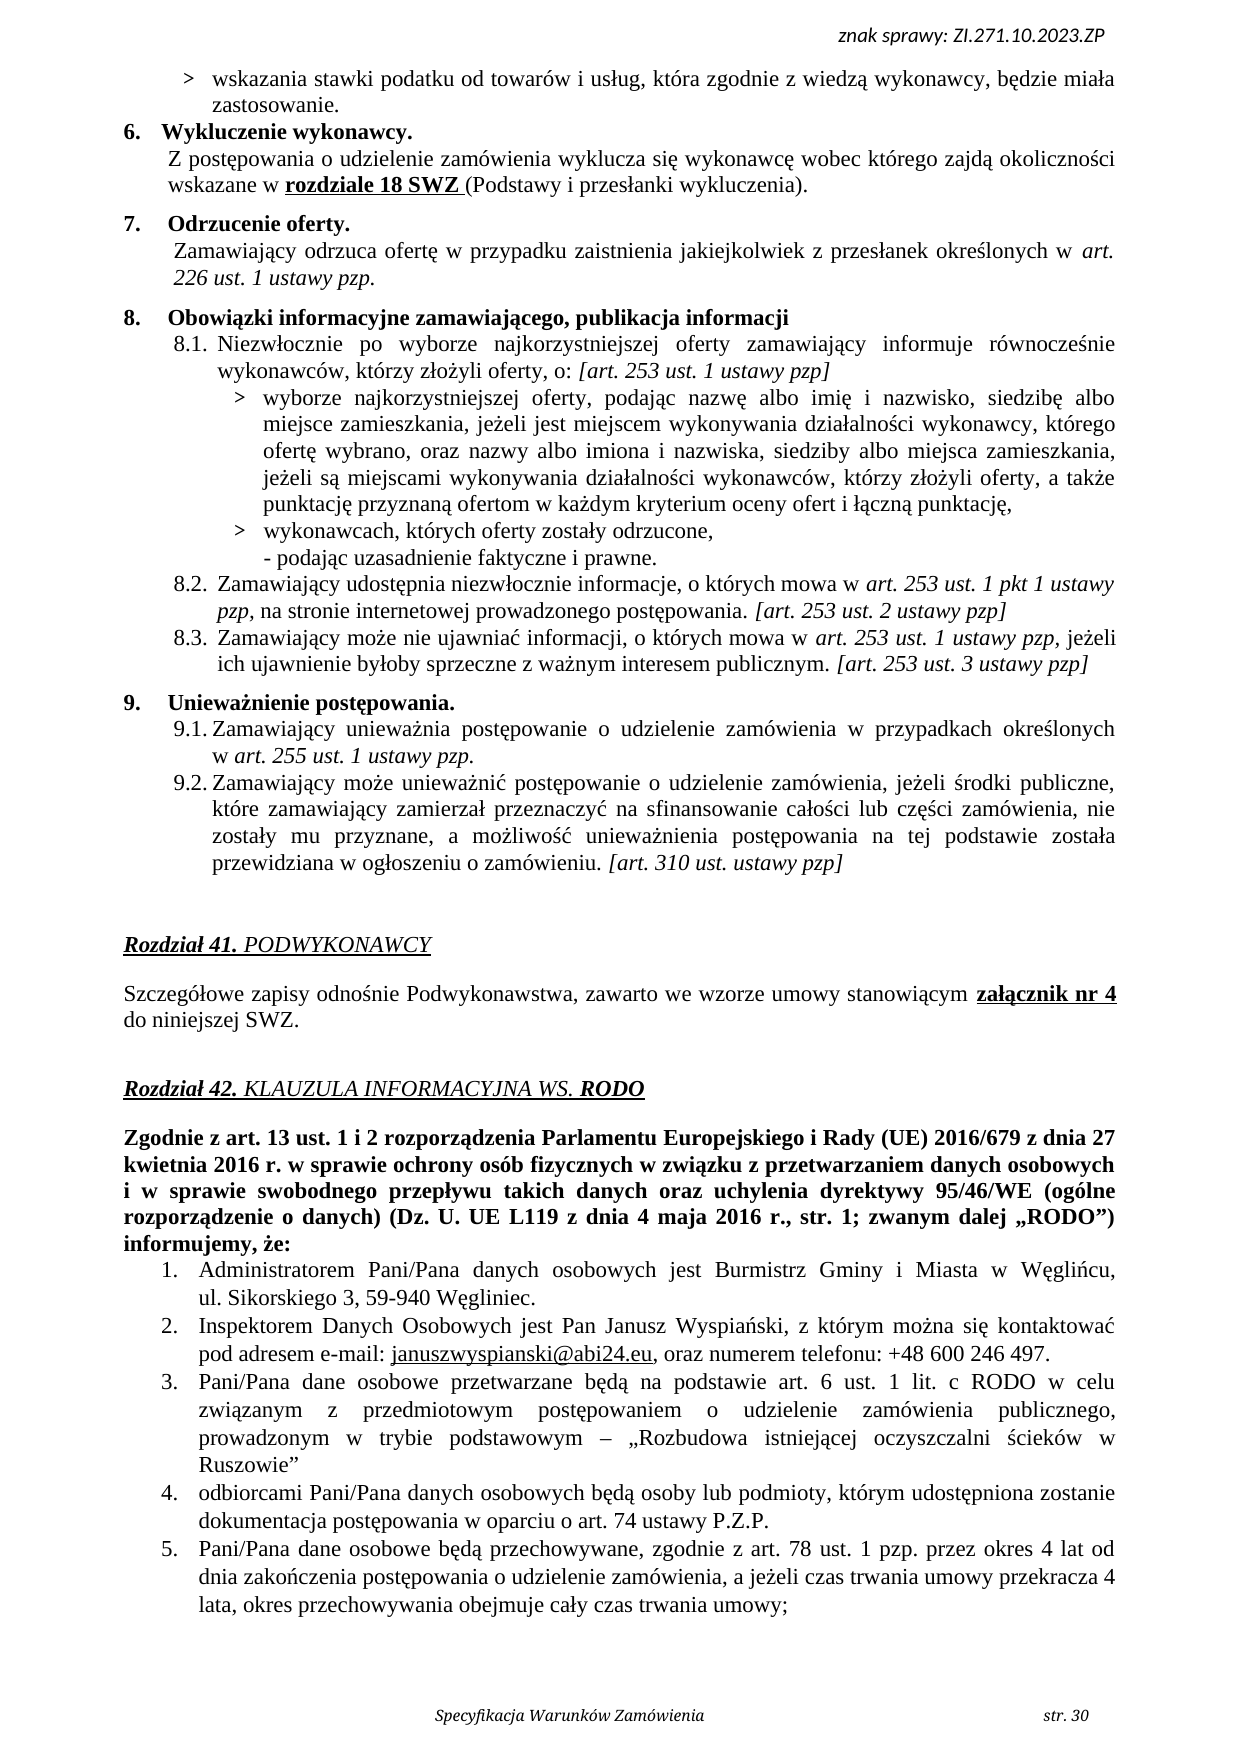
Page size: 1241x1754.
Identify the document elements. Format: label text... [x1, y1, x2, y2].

list Pani/Pana dane osobowe przetwarzane będą na podstawie art. 6 ust. 1 lit. c RODO w celu związanym z przedmiotowym postępowaniem o udzielenie zamówienia publicznego, prowadzonym w trybie podstawowym – „Rozbudowa istniejącej oczyszczalni ścieków w Ruszowie” [161, 1368, 1117, 1478]
text Zamawiający odrzuca ofertę w przypadku zaistnienia jakiejkolwiek z przesłanek określonych w art. 226 ust. 1 ustawy pzp. [173, 237, 1117, 291]
list Wykluczenie wykonawcy. [123, 118, 1117, 145]
text Szczegółowe zapisy odnośnie Podwykonawstwa, zawarto we wzorze umowy stanowiącym załącznik nr 4 do niniejszej SWZ. [123, 981, 1117, 1032]
list Zamawiający może unieważnić postępowanie o udzielenie zamówienia, jeżeli środki publiczne, które zamawiający zamierzał przeznaczyć na sfinansowanie całości lub części zamówienia, nie zostały mu przyznane, a możliwość unieważnienia postępowania na tej podstawie została przewidziana w ogłoszeniu o zamówieniu. [art. 310 ust. ustawy pzp] [173, 769, 1117, 875]
list Unieważnienie postępowania. [123, 689, 1117, 715]
list Zamawiający udostępnia niezwłocznie informacje, o których mowa w art. 253 ust. 1 pkt 1 ustawy pzp, na stronie internetowej prowadzonego postępowania. [art. 253 ust. 2 ustawy pzp] [173, 571, 1117, 624]
text Z postępowania o udzielenie zamówienia wyklucza się wykonawcę wobec którego zajdą okoliczności wskazane w rozdziale 18 SWZ (Podstawy i przesłanki wykluczenia). [168, 145, 1117, 198]
text Rozdział 41. PODWYKONAWCY [123, 933, 1117, 958]
list Pani/Pana dane osobowe będą przechowywane, zgodnie z art. 78 ust. 1 pzp. przez okres 4 lat od dnia zakończenia postępowania o udzielenie zamówienia, a jeżeli czas trwania umowy przekracza 4 lata, okres przechowywania obejmuje cały czas trwania umowy; [161, 1535, 1117, 1617]
list wyborze najkorzystniejszej oferty, podając nazwę albo imię i nazwisko, siedzibę albo miejsce zamieszkania, jeżeli jest miejscem wykonywania działalności wykonawcy, którego ofertę wybrano, oraz nazwy albo imiona i nazwiska, siedziby albo miejsca zamieszkania, jeżeli są miejscami wykonywania działalności wykonawców, którzy złożyli oferty, a także punktację przyznaną ofertom w każdym kryterium oceny ofert i łączną punktację, [234, 384, 1117, 517]
list Administratorem Pani/Pana danych osobowych jest Burmistrz Gminy i Miasta w Węglińcu, ul. Sikorskiego 3, 59-940 Węgliniec. [161, 1256, 1117, 1310]
text - podając uzasadnienie faktyczne i prawne. [234, 544, 739, 571]
list odbiorcami Pani/Pana danych osobowych będą osoby lub podmioty, którym udostępniona zostanie dokumentacja postępowania w oparciu o art. 74 ustawy P.Z.P. [161, 1479, 1117, 1534]
list Niezwłocznie po wyborze najkorzystniejszej oferty zamawiający informuje równocześnie wykonawców, którzy złożyli oferty, o: [art. 253 ust. 1 ustawy pzp] [173, 331, 1117, 384]
text Zgodnie z art. 13 ust. 1 i 2 rozporządzenia Parlamentu Europejskiego i Rady (UE) 2016/679 z dnia 27 kwietnia 2016 r. w sprawie ochrony osób fizycznych w związku z przetwarzaniem danych osobowych i w sprawie swobodnego przepływu takich danych oraz uchylenia dyrektywy 95/46/WE (ogólne rozporządzenie o danych) (Dz. U. UE L119 z dnia 4 maja 2016 r., str. 1; zwanym dalej „RODO”) informujemy, że: [123, 1124, 1117, 1256]
list Odrzucenie oferty. [123, 210, 1117, 237]
text Rozdział 42. KLAUZULA INFORMACYJNA WS. RODO [123, 1077, 1117, 1102]
list Zamawiający unieważnia postępowanie o udzielenie zamówienia w przypadkach określonych w art. 255 ust. 1 ustawy pzp. [173, 715, 1117, 769]
list Inspektorem Danych Osobowych jest Pan Janusz Wyspiański, z którym można się kontaktować pod adresem e-mail: januszwyspianski@abi24.eu, oraz numerem telefonu: +48 600 246 497. [161, 1312, 1117, 1366]
list Obowiązki informacyjne zamawiającego, publikacja informacji [123, 304, 1117, 331]
list Zamawiający może nie ujawniać informacji, o których mowa w art. 253 ust. 1 ustawy pzp, jeżeli ich ujawnienie byłoby sprzeczne z ważnym interesem publicznym. [art. 253 ust. 3 ustawy pzp] [173, 624, 1117, 676]
list wykonawcach, których oferty zostały odrzucone, [234, 517, 739, 544]
list wskazania stawki podatku od towarów i usług, która zgodnie z wiedzą wykonawcy, będzie miała zastosowanie. [183, 65, 1117, 118]
